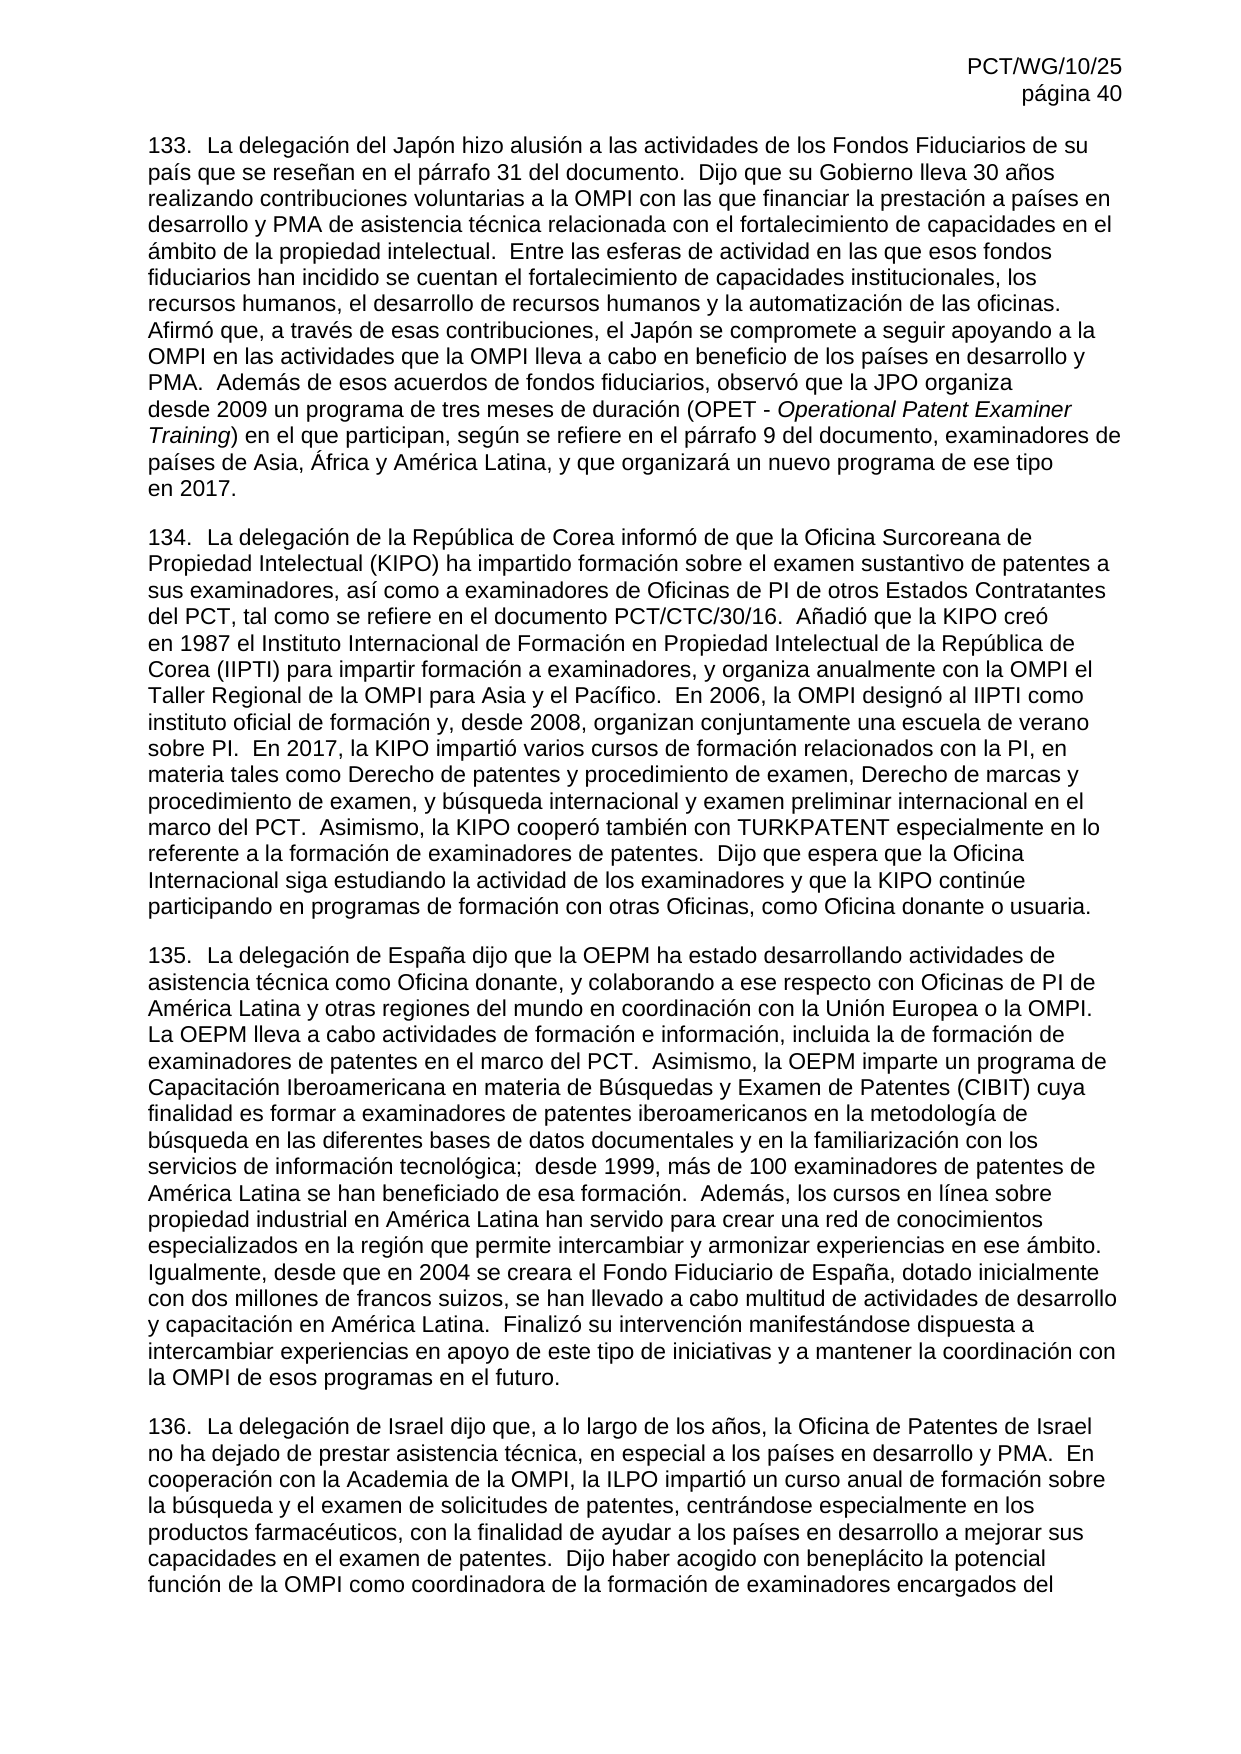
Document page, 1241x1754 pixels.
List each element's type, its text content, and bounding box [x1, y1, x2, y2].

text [148, 1413, 1122, 1598]
text La delegación del Japón hizo alusión a las actividades de los Fondos Fiduciarios de su país que se reseñan en el párrafo 31 del documento. Dijo que su Gobierno lleva 30 años realizando contribuciones voluntarias a la OMPI con las que financiar la prestación a países en desarrollo y PMA de asistencia técnica relacionada con el fortalecimiento de capacidades en el ámbito de la propiedad intelectual. Entre las esferas de actividad en las que esos fondos fiduciarios han incidido se cuentan el fortalecimiento de capacidades institucionales, los recursos humanos, el desarrollo de recursos humanos y la automatización de las oficinas. Afirmó que, a través de esas contribuciones, el Japón se compromete a seguir apoyando a la OMPI en las actividades que la OMPI lleva a cabo en beneficio de los países en desarrollo y PMA. Además de esos acuerdos de fondos fiduciarios, observó que la JPO organiza desde 2009 un programa de tres meses de duración (OPET - Operational Patent Examiner Training) en el que participan, según se refiere en el párrafo 9 del documento, examinadores de países de Asia, África y América Latina, y que organizará un nuevo programa de ese tipo en 2017. [148, 132, 1122, 501]
text La delegación de la República de Corea informó de que la Oficina Surcoreana de Propiedad Intelectual (KIPO) ha impartido formación sobre el examen sustantivo de patentes a sus examinadores, así como a examinadores de Oficinas de PI de otros Estados Contratantes del PCT, tal como se refiere en el documento PCT/CTC/30/16. Añadió que la KIPO creó en 1987 el Instituto Internacional de Formación en Propiedad Intelectual de la República de Corea (IIPTI) para impartir formación a examinadores, y organiza anualmente con la OMPI el Taller Regional de la OMPI para Asia y el Pacífico. En 2006, la OMPI designó al IIPTI como instituto oficial de formación y, desde 2008, organizan conjuntamente una escuela de verano sobre PI. En 2017, la KIPO impartió varios cursos de formación relacionados con la PI, en materia tales como Derecho de patentes y procedimiento de examen, Derecho de marcas y procedimiento de examen, y búsqueda internacional y examen preliminar internacional en el marco del PCT. Asimismo, la KIPO cooperó también con TURKPATENT especialmente en lo referente a la formación de examinadores de patentes. Dijo que espera que la Oficina Internacional siga estudiando la actividad de los examinadores y que la KIPO continúe participando en programas de formación con otras Oficinas, como Oficina donante o usuaria. [148, 524, 1122, 919]
text La delegación de España dijo que la OEPM ha estado desarrollando actividades de asistencia técnica como Oficina donante, y colaborando a ese respecto con Oficinas de PI de América Latina y otras regiones del mundo en coordinación con la Unión Europea o la OMPI. La OEPM lleva a cabo actividades de formación e información, incluida la de formación de examinadores de patentes en el marco del PCT. Asimismo, la OEPM imparte un programa de Capacitación Iberoamericana en materia de Búsquedas y Examen de Patentes (CIBIT) cuya finalidad es formar a examinadores de patentes iberoamericanos en la metodología de búsqueda en las diferentes bases de datos documentales y en la familiarización con los servicios de información tecnológica; desde 1999, más de 100 examinadores de patentes de América Latina se han beneficiado de esa formación. Además, los cursos en línea sobre propiedad industrial en América Latina han servido para crear una red de conocimientos especializados en la región que permite intercambiar y armonizar experiencias en ese ámbito. Igualmente, desde que en 2004 se creara el Fondo Fiduciario de España, dotado inicialmente con dos millones de francos suizos, se han llevado a cabo multitud de actividades de desarrollo y capacitación en América Latina. Finalizó su intervención manifestándose dispuesta a intercambiar experiencias en apoyo de este tipo de iniciativas y a mantener la coordinación con la OMPI de esos programas en el futuro. [148, 942, 1122, 1390]
